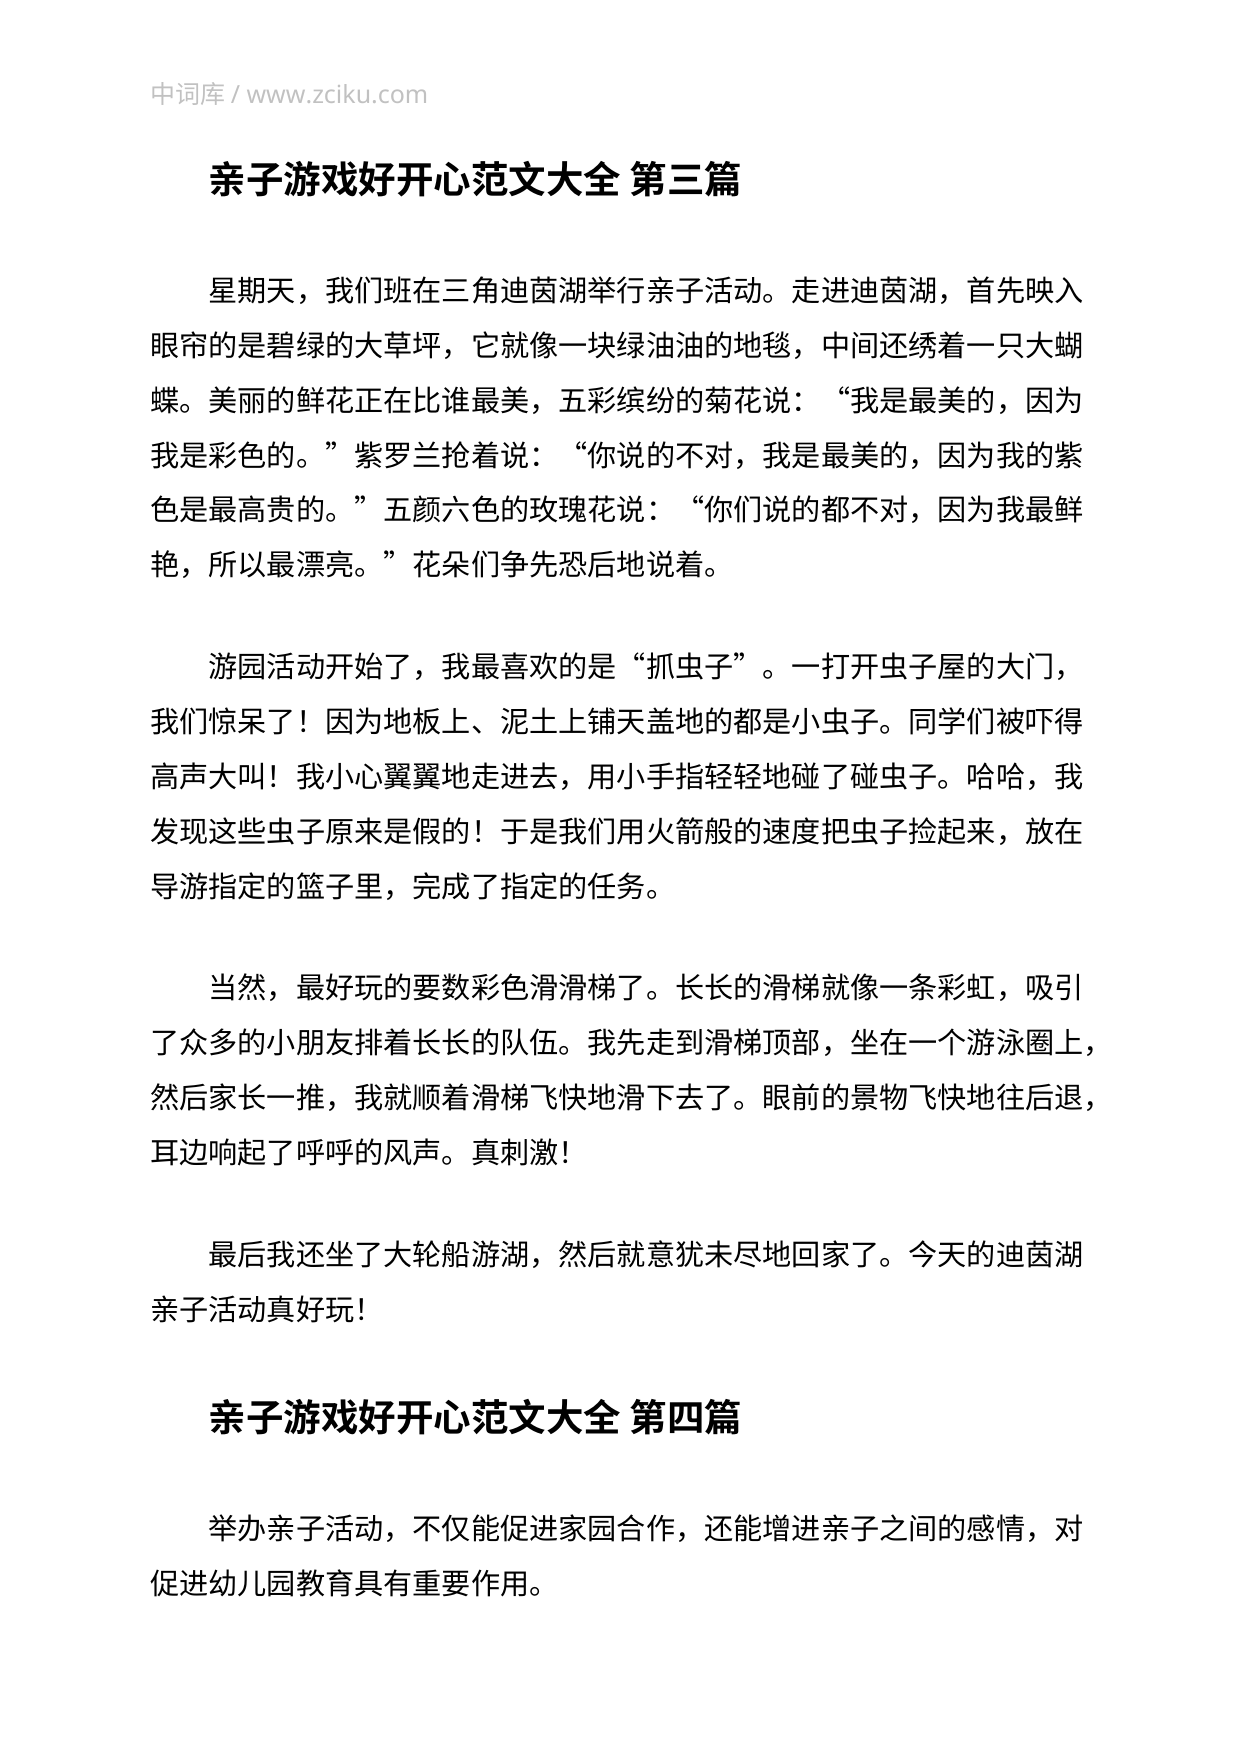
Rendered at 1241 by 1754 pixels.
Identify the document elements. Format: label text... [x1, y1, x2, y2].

text 游园活动开始了，我最喜欢的是“抓虫子”。一打开虫子屋的大门，我们惊呆了！因为地板上、泥土上铺天盖地的都是小虫子。同学们被吓得高声大叫！我小心翼翼地走进去，用小手指轻轻地碰了碰虫子。哈哈，我发现这些虫子原来是假的！于是我们用火箭般的速度把虫子捡起来，放在导游指定的篮子里，完成了指定的任务。 [150, 644, 1090, 906]
text 举办亲子活动，不仅能促进家园合作，还能增进亲子之间的感情，对促进幼儿园教育具有重要作用。 [150, 1506, 1090, 1603]
text 最后我还坐了大轮船游湖，然后就意犹未尽地回家了。今天的迪茵湖亲子活动真好玩！ [150, 1231, 1090, 1329]
text 星期天，我们班在三角迪茵湖举行亲子活动。走进迪茵湖，首先映入眼帘的是碧绿的大草坪，它就像一块绿油油的地毯，中间还绣着一只大蝴蝶。美丽的鲜花正在比谁最美，五彩缤纷的菊花说：“我是最美的，因为我是彩色的。”紫罗兰抢着说：“你说的不对，我是最美的，因为我的紫色是最高贵的。”五颜六色的玫瑰花说：“你们说的都不对，因为我最鲜艳，所以最漂亮。”花朵们争先恐后地说着。 [150, 267, 1090, 584]
text 亲子游戏好开心范文大全 第三篇 [150, 150, 1090, 204]
text 当然，最好玩的要数彩色滑滑梯了。长长的滑梯就像一条彩虹，吸引了众多的小朋友排着长长的队伍。我先走到滑梯顶部，坐在一个游泳圈上，然后家长一推，我就顺着滑梯飞快地滑下去了。眼前的景物飞快地往后退，耳边响起了呼呼的风声。真刺激！ [150, 965, 1090, 1172]
text 亲子游戏好开心范文大全 第四篇 [150, 1388, 1090, 1442]
